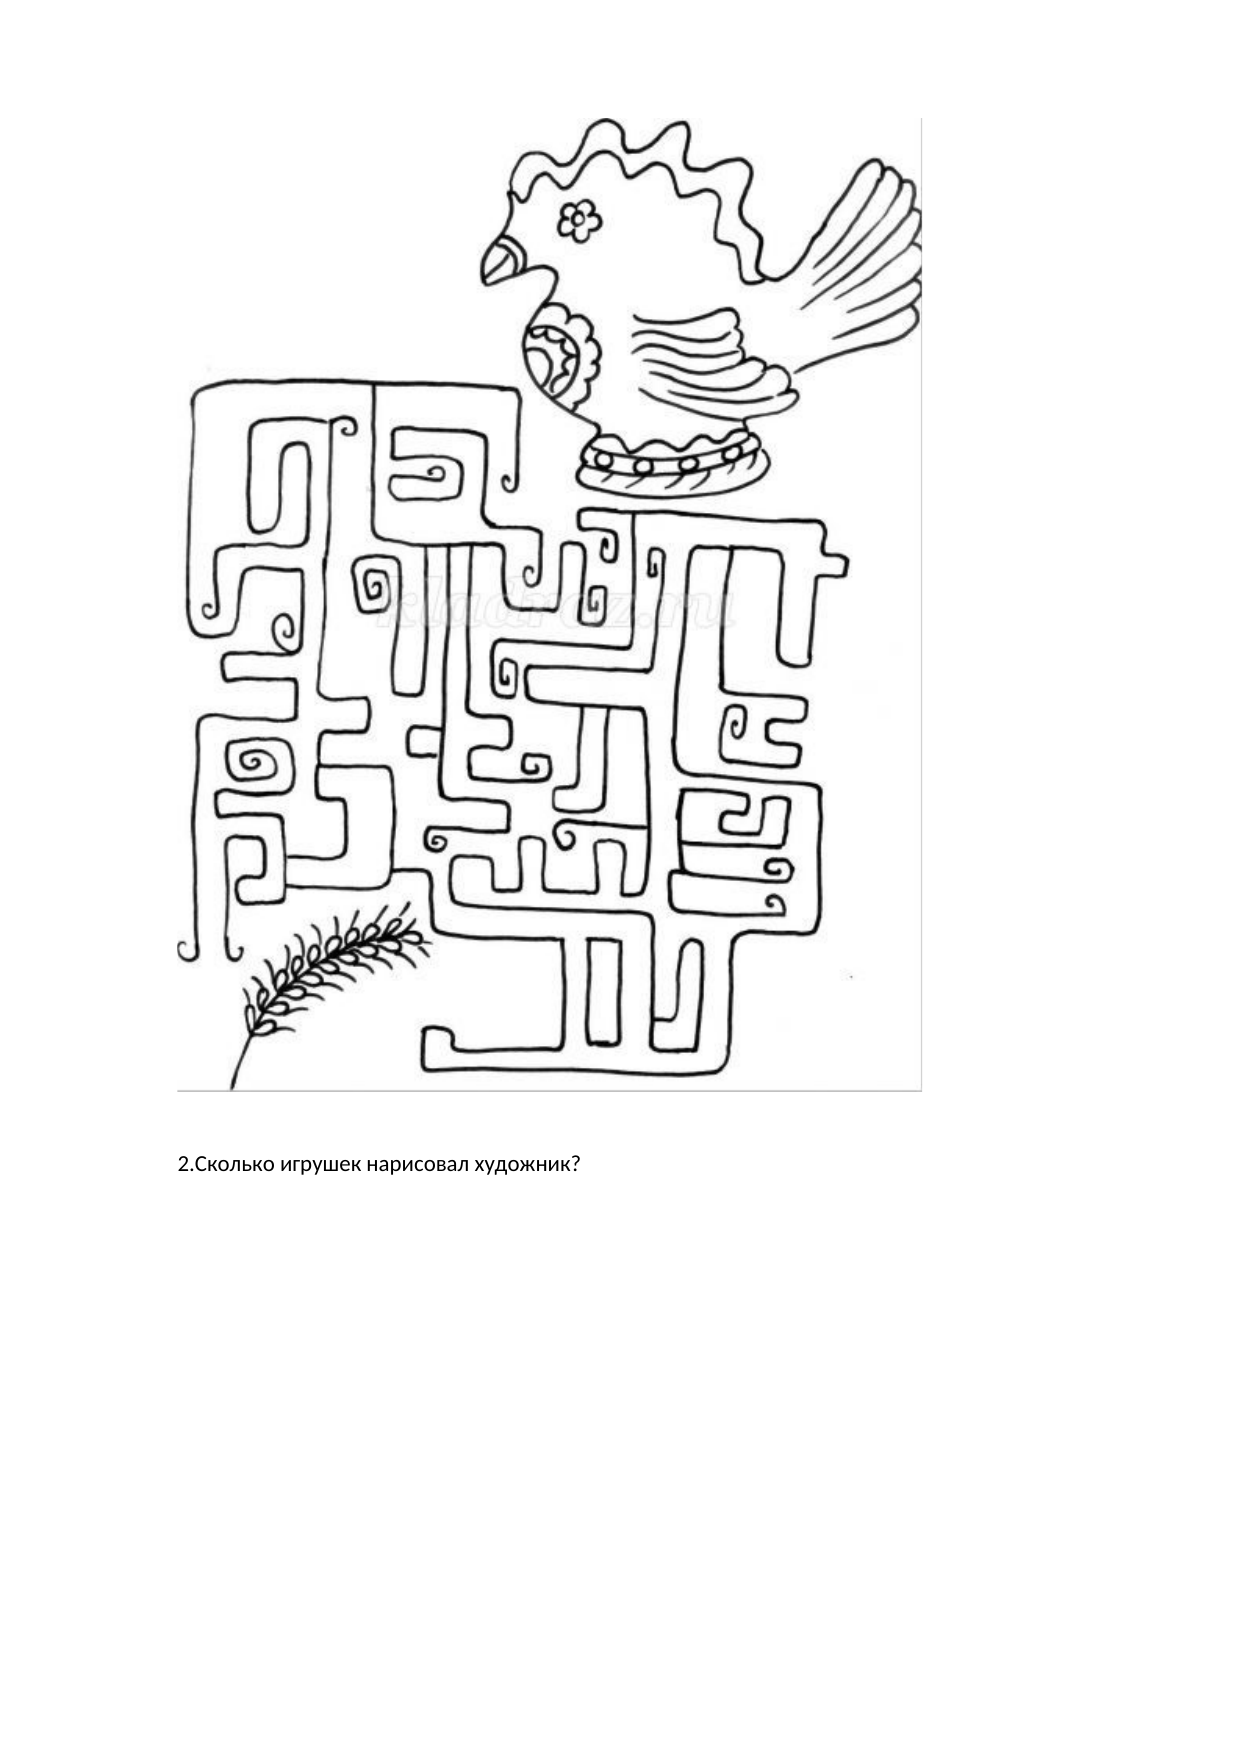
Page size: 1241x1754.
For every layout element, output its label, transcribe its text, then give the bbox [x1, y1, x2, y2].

picture [177, 118, 923, 1092]
text 2.Сколько игрушек нарисовал художник? [177, 1117, 1152, 1177]
